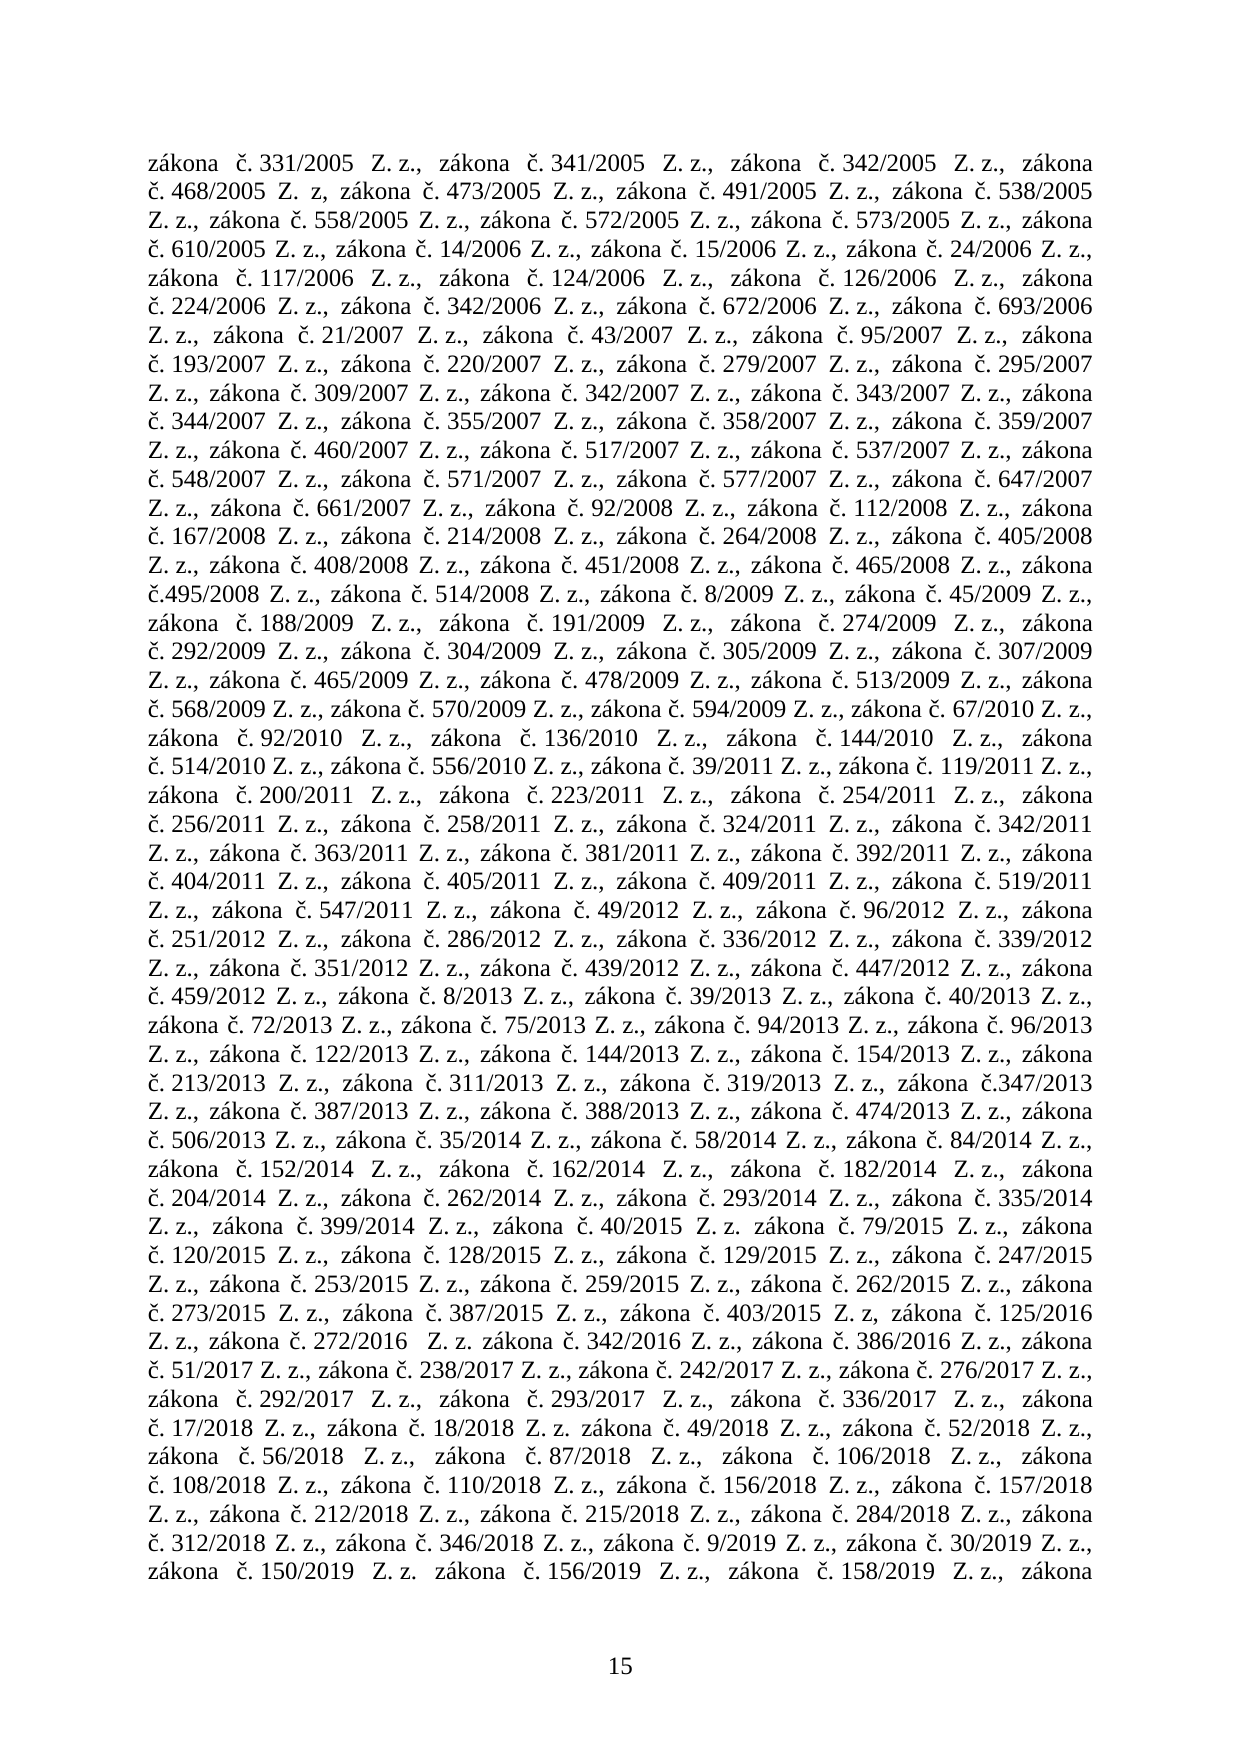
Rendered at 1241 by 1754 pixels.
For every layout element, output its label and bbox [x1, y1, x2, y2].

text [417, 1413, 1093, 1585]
text [148, 148, 1093, 1413]
